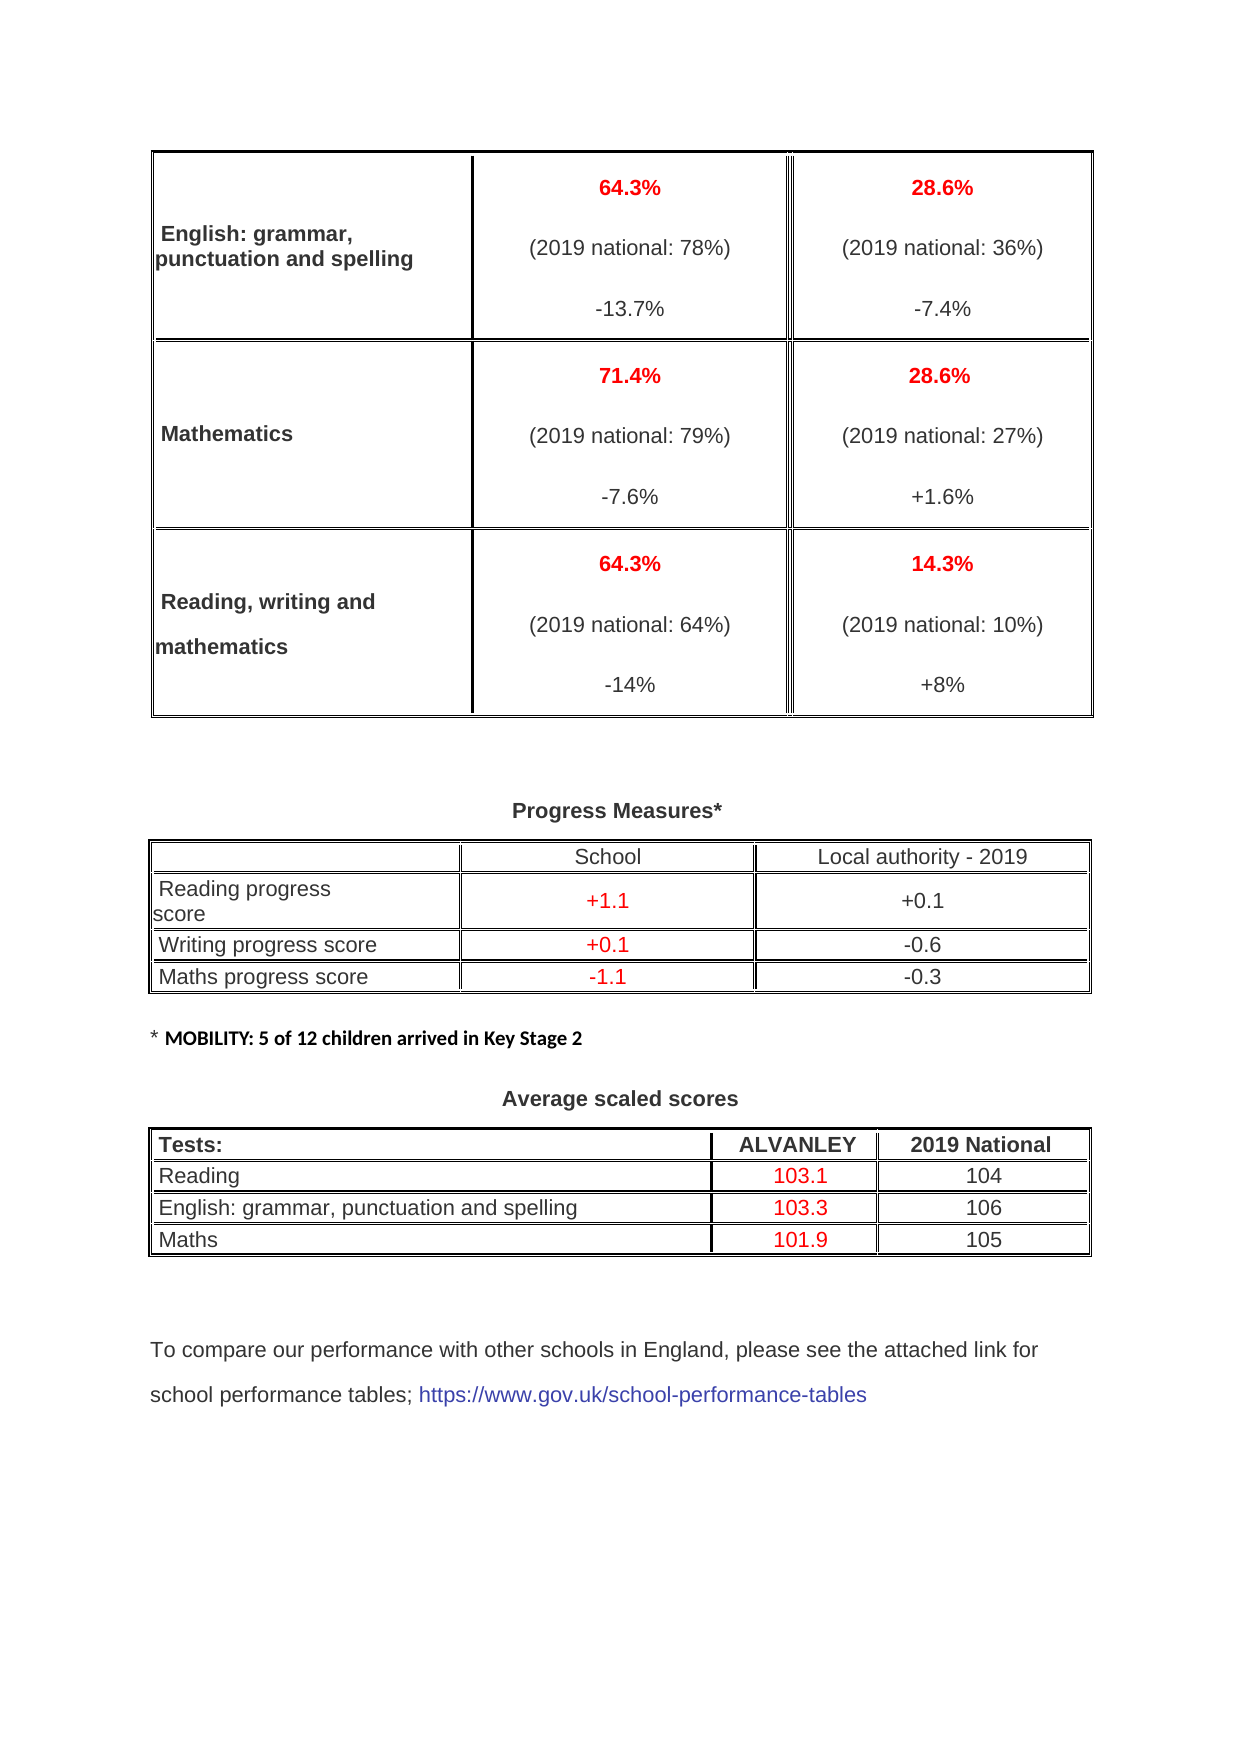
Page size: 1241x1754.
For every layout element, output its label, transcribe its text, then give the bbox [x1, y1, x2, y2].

table_header ALVANLEY [711, 1130, 878, 1159]
table_cell Mathematics [154, 338, 471, 526]
table_cell 64.3% (2019 national: 64%) -14% [472, 530, 787, 715]
table_cell 103.1 [713, 1162, 876, 1190]
table_cell English: grammar, punctuation and spelling [154, 153, 472, 338]
table_cell 106 [879, 1190, 1089, 1222]
table_cell 64.3% (2019 national: 78%) -13.7% [472, 153, 787, 338]
table_cell Writing progress score [152, 928, 459, 959]
text Progress Measures* [150, 778, 1090, 823]
table_cell 105 [878, 1222, 1090, 1253]
table_cell 101.9 [711, 1225, 878, 1253]
table_cell +0.1 [755, 871, 1090, 927]
table_cell +1.1 [462, 874, 753, 927]
table_cell 104 [878, 1159, 1090, 1190]
table_header School [461, 841, 755, 871]
text * MOBILITY: 5 of 12 children arrived in Key Stage 2 [150, 1025, 1090, 1051]
table_cell 103.3 [713, 1194, 876, 1222]
table_cell +0.1 [462, 931, 753, 959]
table_header Local authority - 2019 [755, 843, 1089, 871]
table_cell English: grammar, punctuation and spelling [152, 1190, 710, 1222]
table_cell 28.6% (2019 national: 27%) +1.6% [794, 338, 1091, 526]
text To compare our performance with other schools in England, please see the attached link for school performance tables; https://www.gov.uk/school-performance-tables [150, 1317, 1090, 1407]
table_cell Maths [150, 1222, 711, 1253]
table_cell 14.3% (2019 national: 10%) +8% [793, 526, 1091, 715]
table_cell -0.6 [757, 928, 1089, 959]
table_cell 71.4% (2019 national: 79%) -7.6% [474, 342, 786, 526]
table_cell -1.1 [461, 959, 755, 991]
table_cell 28.6% (2019 national: 36%) -7.4% [793, 153, 1091, 338]
table_cell Reading [150, 1159, 711, 1190]
table_header [152, 843, 461, 871]
text Average scaled scores [150, 1066, 1090, 1111]
table_header 2019 National [878, 1130, 1089, 1159]
table_header Tests: [152, 1130, 711, 1159]
table_cell -0.3 [755, 959, 1089, 991]
table_cell Reading, writing and mathematics [154, 526, 472, 715]
table_cell Reading progress score [150, 871, 461, 927]
table_cell Maths progress score [152, 959, 461, 991]
